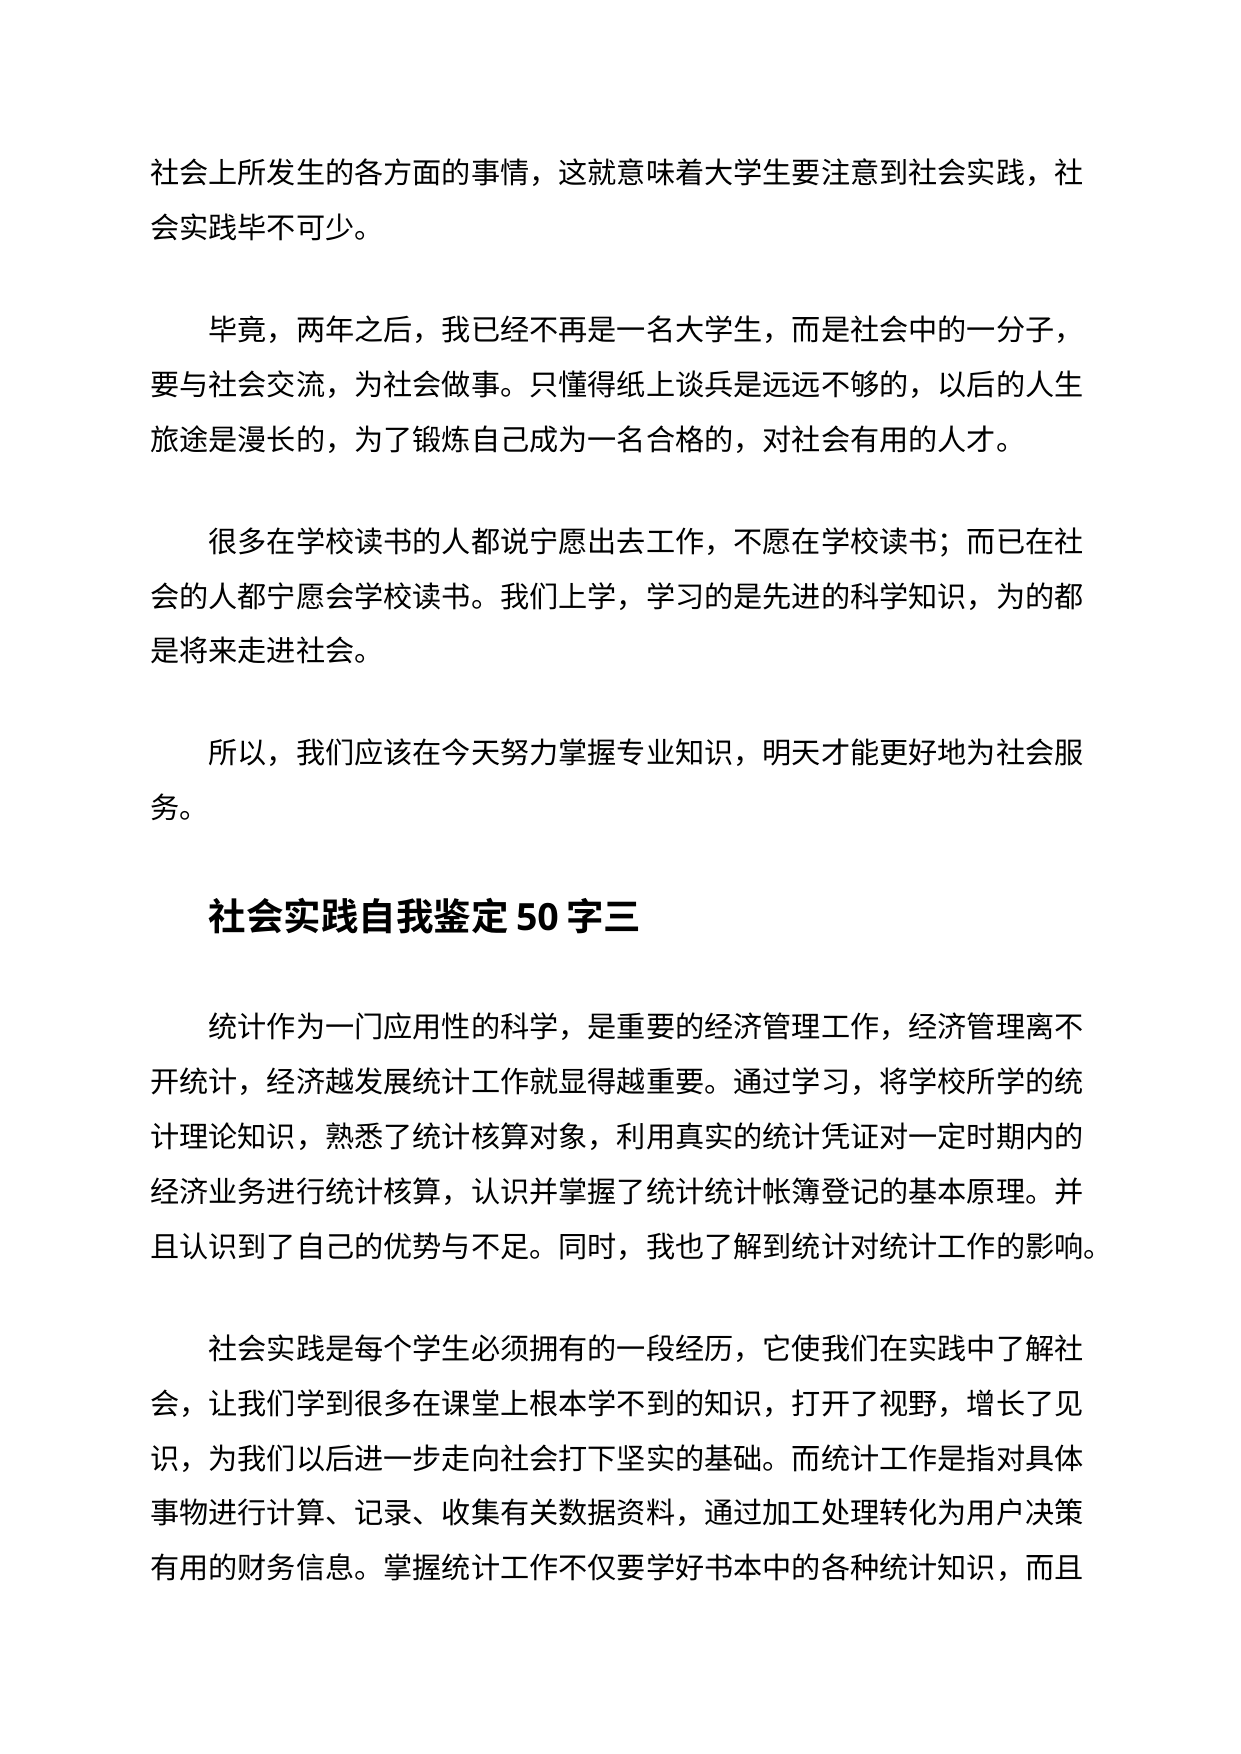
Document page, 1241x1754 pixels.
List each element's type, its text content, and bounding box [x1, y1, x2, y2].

text 社会实践自我鉴定50字三 [150, 886, 1090, 941]
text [150, 150, 1090, 247]
text 所以，我们应该在今天努力掌握专业知识，明天才能更好地为社会服务。 [150, 730, 1090, 827]
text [150, 1325, 1090, 1587]
text 统计作为一门应用性的科学，是重要的经济管理工作，经济管理离不开统计，经济越发展统计工作就显得越重要。通过学习，将学校所学的统计理论知识，熟悉了统计核算对象，利用真实的统计凭证对一定时期内的经济业务进行统计核算，认识并掌握了统计统计帐簿登记的基本原理。并且认识到了自己的优势与不足。同时，我也了解到统计对统计工作的影响。 [150, 1004, 1090, 1266]
text 很多在学校读书的人都说宁愿出去工作，不愿在学校读书；而已在社会的人都宁愿会学校读书。我们上学，学习的是先进的科学知识，为的都是将来走进社会。 [150, 518, 1090, 670]
text 毕竟，两年之后，我已经不再是一名大学生，而是社会中的一分子，要与社会交流，为社会做事。只懂得纸上谈兵是远远不够的，以后的人生旅途是漫长的，为了锻炼自己成为一名合格的，对社会有用的人才。 [150, 307, 1090, 459]
